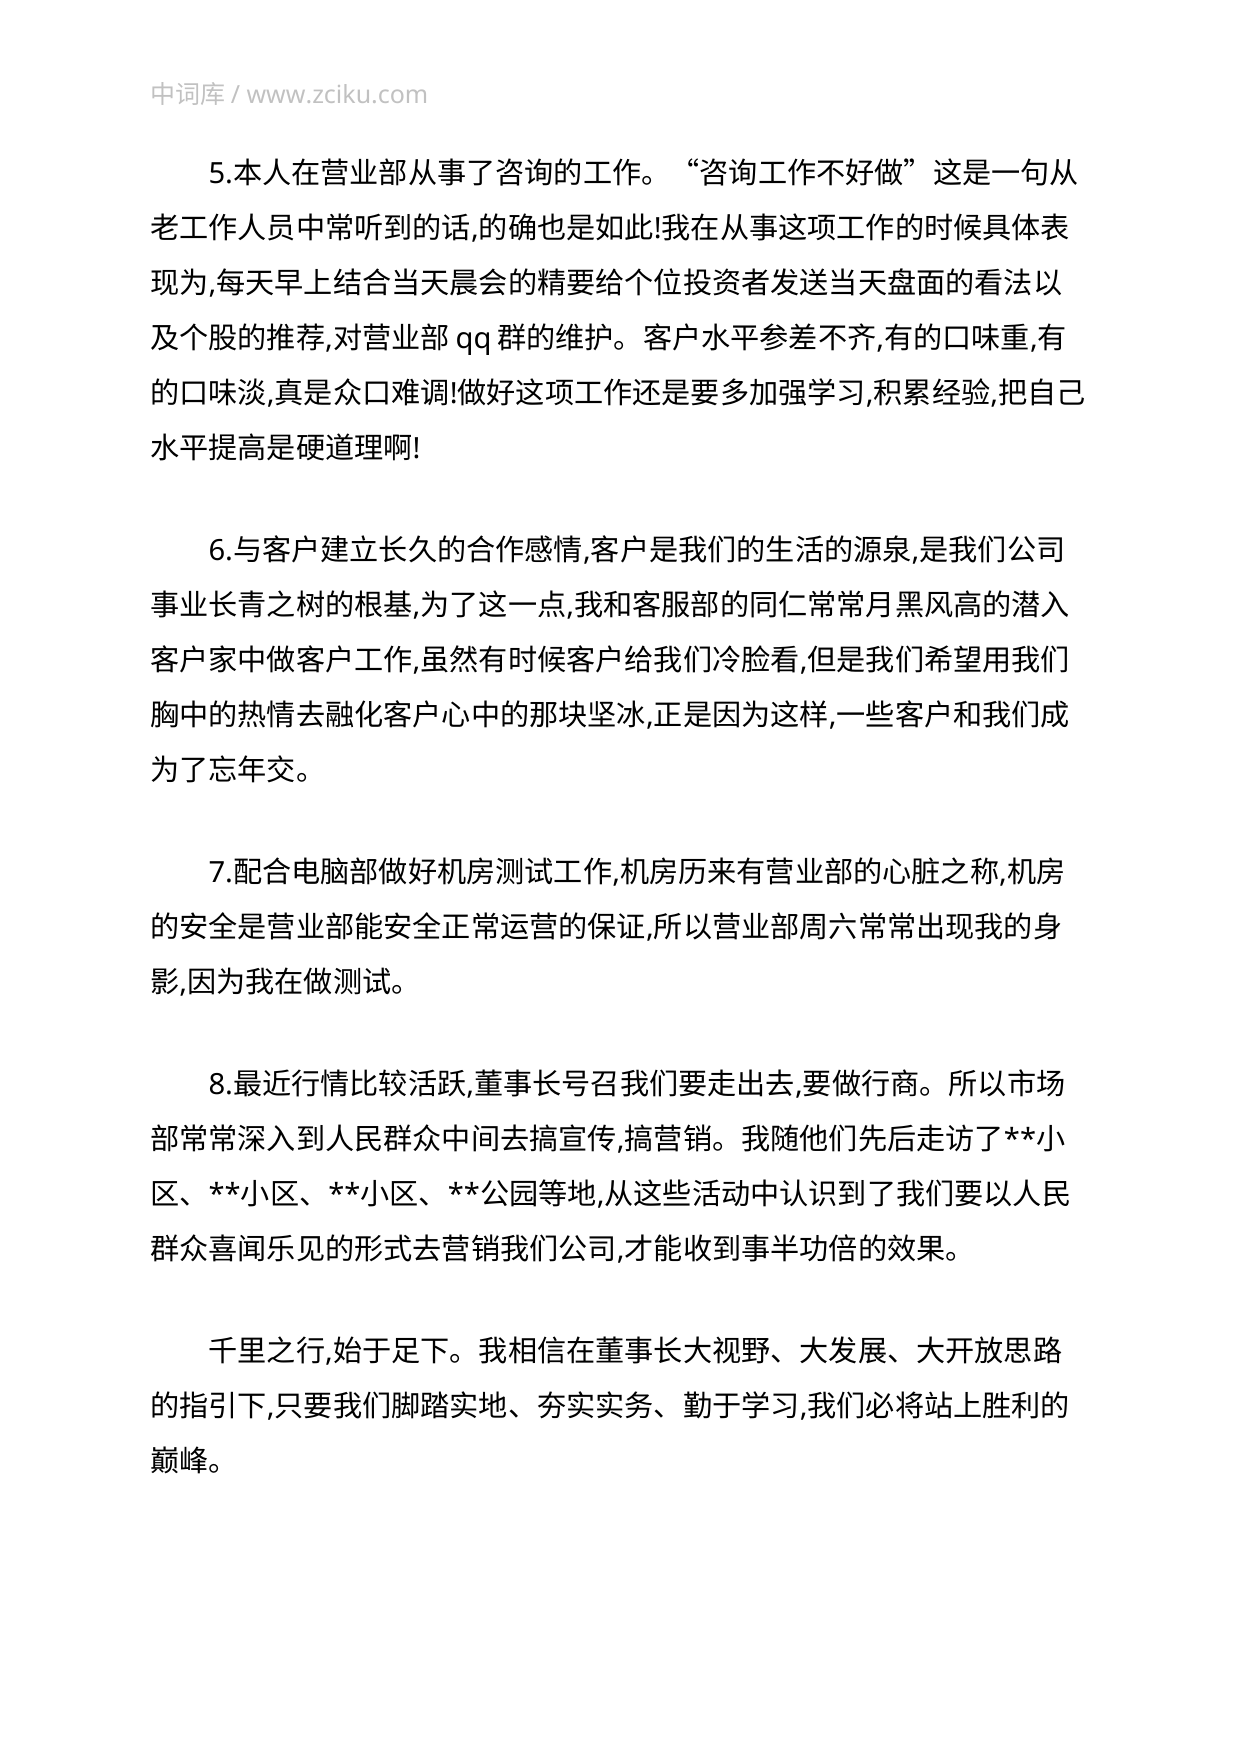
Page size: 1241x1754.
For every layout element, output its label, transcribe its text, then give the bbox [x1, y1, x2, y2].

text 6.与客户建立长久的合作感情,客户是我们的生活的源泉,是我们公司事业长青之树的根基,为了这一点,我和客服部的同仁常常月黑风高的潜入客户家中做客户工作,虽然有时候客户给我们冷脸看,但是我们希望用我们胸中的热情去融化客户心中的那块坚冰,正是因为这样,一些客户和我们成为了忘年交。 [150, 527, 1090, 789]
text 5.本人在营业部从事了咨询的工作。“咨询工作不好做”这是一句从老工作人员中常听到的话,的确也是如此!我在从事这项工作的时候具体表现为,每天早上结合当天晨会的精要给个位投资者发送当天盘面的看法以及个股的推荐,对营业部qq群的维护。客户水平参差不齐,有的口味重,有的口味淡,真是众口难调!做好这项工作还是要多加强学习,积累经验,把自己水平提高是硬道理啊! [150, 150, 1090, 467]
text 8.最近行情比较活跃,董事长号召我们要走出去,要做行商。所以市场部常常深入到人民群众中间去搞宣传,搞营销。我随他们先后走访了**小区、**小区、**小区、**公园等地,从这些活动中认识到了我们要以人民群众喜闻乐见的形式去营销我们公司,才能收到事半功倍的效果。 [150, 1061, 1090, 1268]
text 千里之行,始于足下。我相信在董事长大视野、大发展、大开放思路的指引下,只要我们脚踏实地、夯实实务、勤于学习,我们必将站上胜利的巅峰。 [150, 1328, 1090, 1480]
text 7.配合电脑部做好机房测试工作,机房历来有营业部的心脏之称,机房的安全是营业部能安全正常运营的保证,所以营业部周六常常出现我的身影,因为我在做测试。 [150, 849, 1090, 1001]
